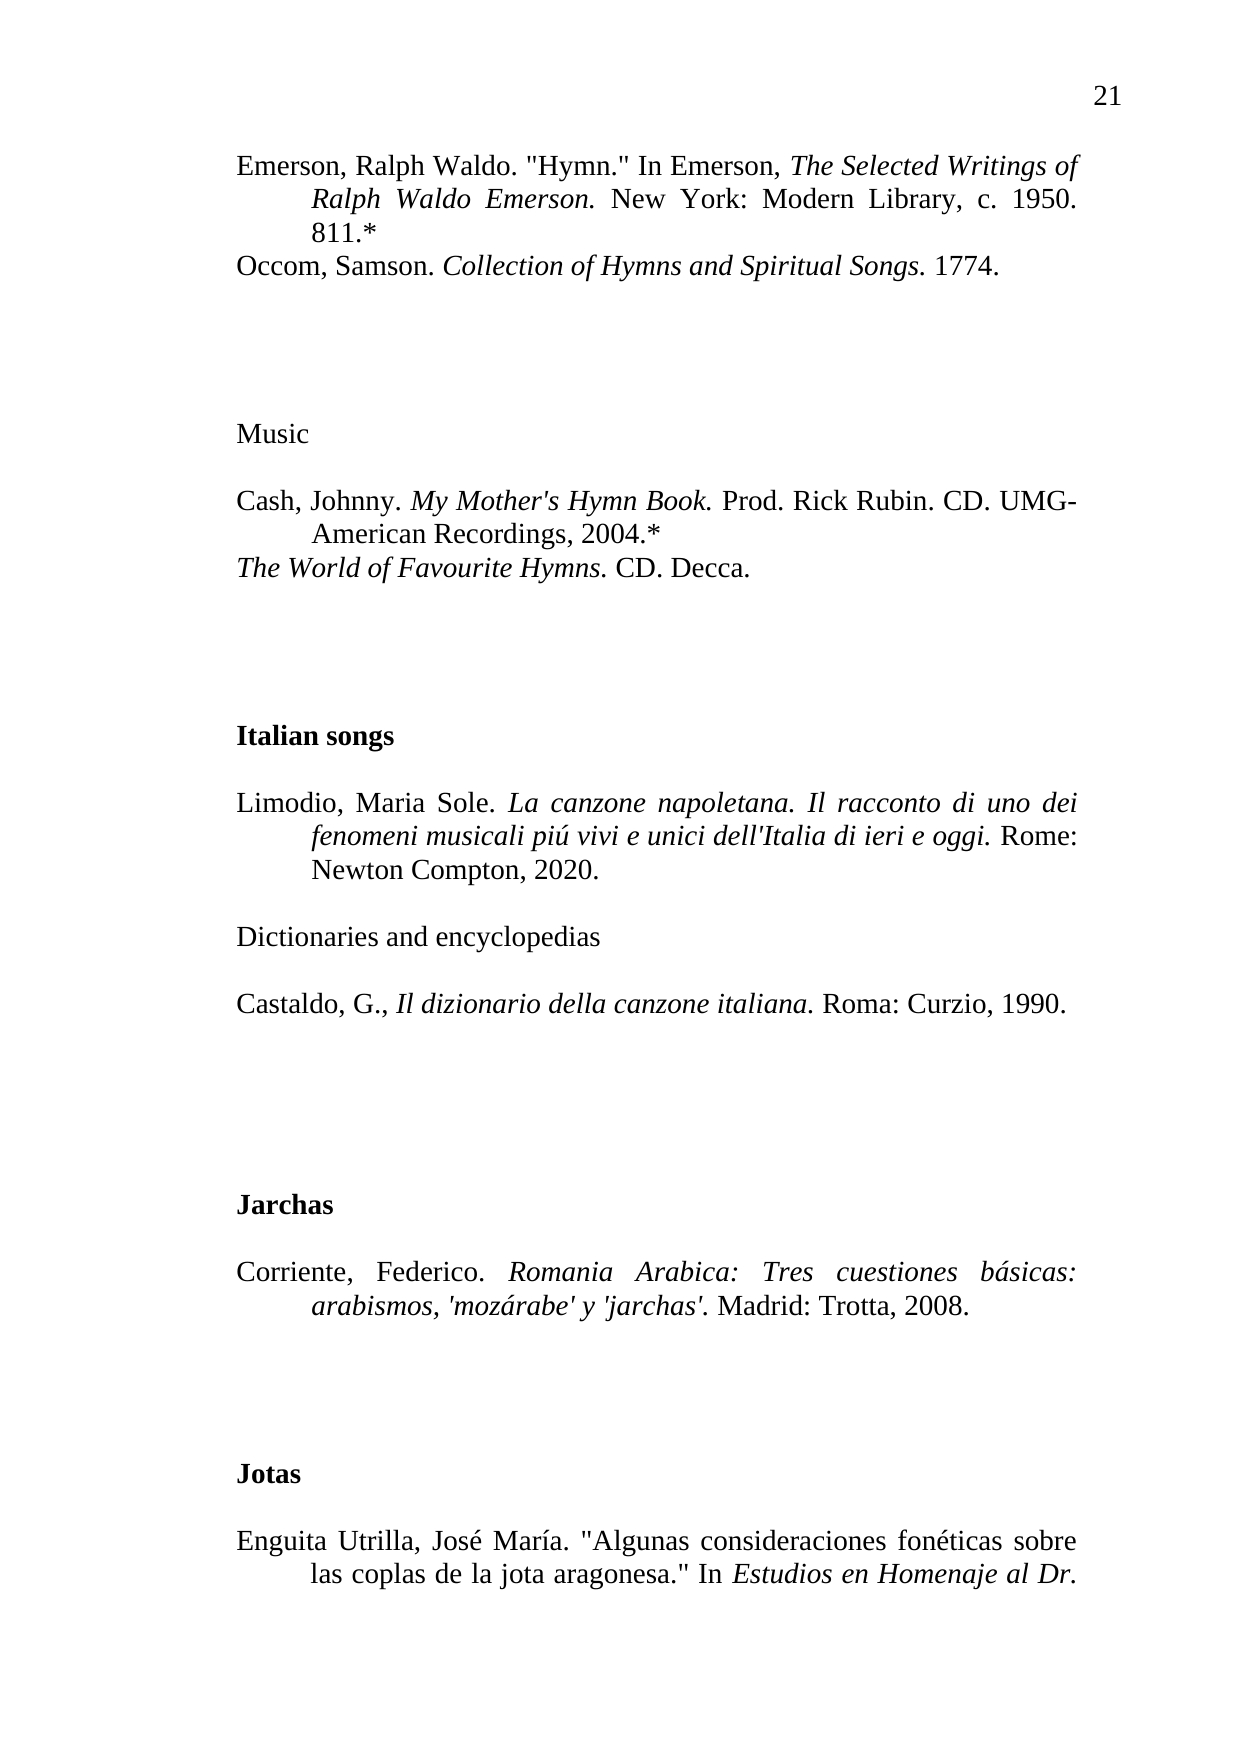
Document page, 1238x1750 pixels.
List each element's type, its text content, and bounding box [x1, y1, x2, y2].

text Limodio, Maria Sole. La canzone napoletana. Il racconto di uno dei fenomeni musicali piú vivi e unici dell'Italia di ieri e oggi. Rome: Newton Compton, 2020. [236, 785, 1078, 886]
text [236, 1523, 1078, 1590]
text Jarchas [236, 1187, 1078, 1221]
text The World of Favourite Hymns. CD. Decca. [236, 550, 1078, 584]
text Dictionaries and encyclopedias [236, 919, 1078, 953]
text Castaldo, G., Il dizionario della canzone italiana. Roma: Curzio, 1990. [236, 986, 1078, 1020]
text Occom, Samson. Collection of Hymns and Spiritual Songs. 1774. [236, 248, 1078, 282]
text Music [236, 416, 1078, 449]
text Cash, Johnny. My Mother's Hymn Book. Prod. Rick Rubin. CD. UMG-American Recordings, 2004.* [236, 483, 1078, 550]
text Corriente, Federico. Romania Arabica: Tres cuestiones básicas: arabismos, 'mozárabe' y 'jarchas'. Madrid: Trotta, 2008. [236, 1254, 1078, 1322]
text Emerson, Ralph Waldo. "Hymn." In Emerson, The Selected Writings of Ralph Waldo Emerson. New York: Modern Library, c. 1950. 811.* [236, 148, 1078, 248]
text Italian songs [236, 718, 1078, 751]
text Jotas [236, 1456, 1078, 1489]
